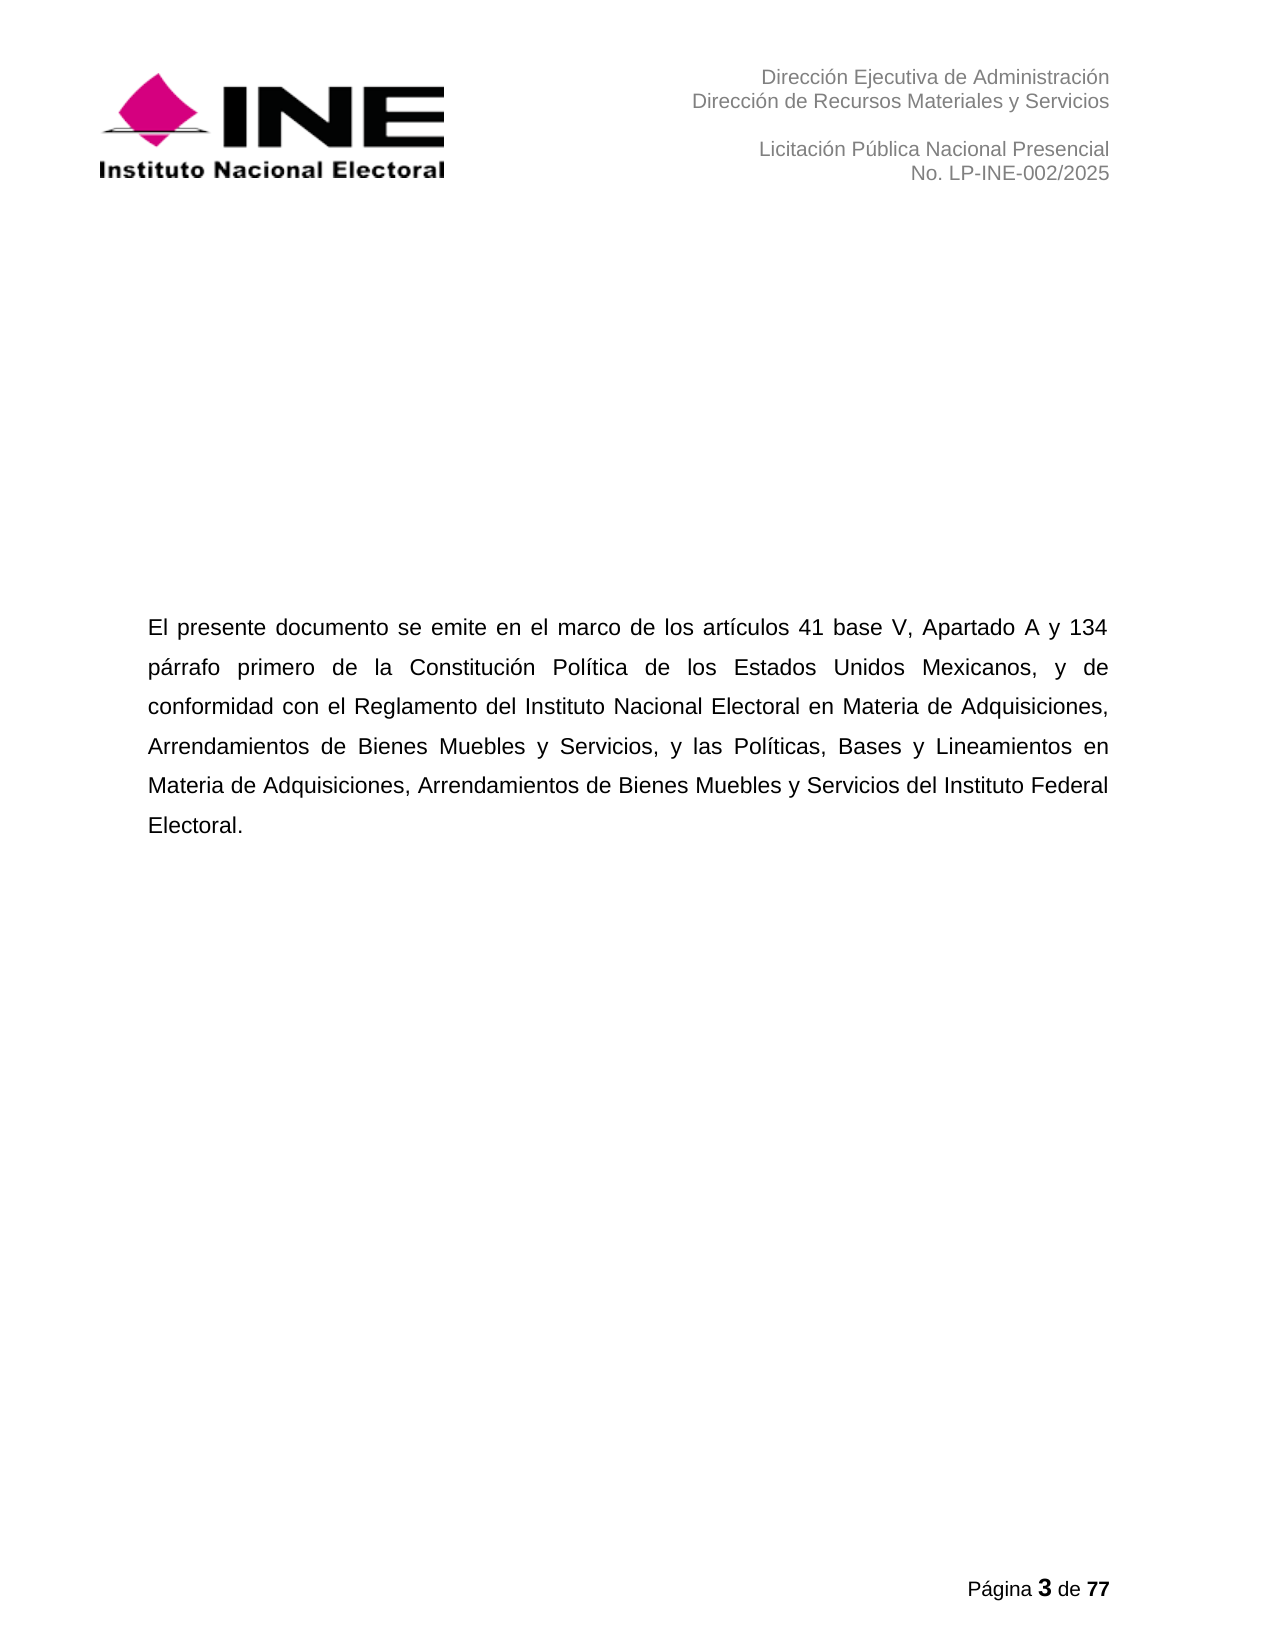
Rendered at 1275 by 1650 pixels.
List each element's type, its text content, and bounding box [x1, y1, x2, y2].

picture [100, 73, 444, 178]
text El presente documento se emite en el marco de los artículos 41 base V, Apartado A y 134 párrafo primero de la Constitución Política de los Estados Unidos Mexicanos, y de conformidad con el Reglamento del Instituto Nacional Electoral en Materia de Adquisiciones, Arrendamientos de Bienes Muebles y Servicios, y las Políticas, Bases y Lineamientos en Materia de Adquisiciones, Arrendamientos de Bienes Muebles y Servicios del Instituto Federal Electoral. [148, 614, 1109, 838]
